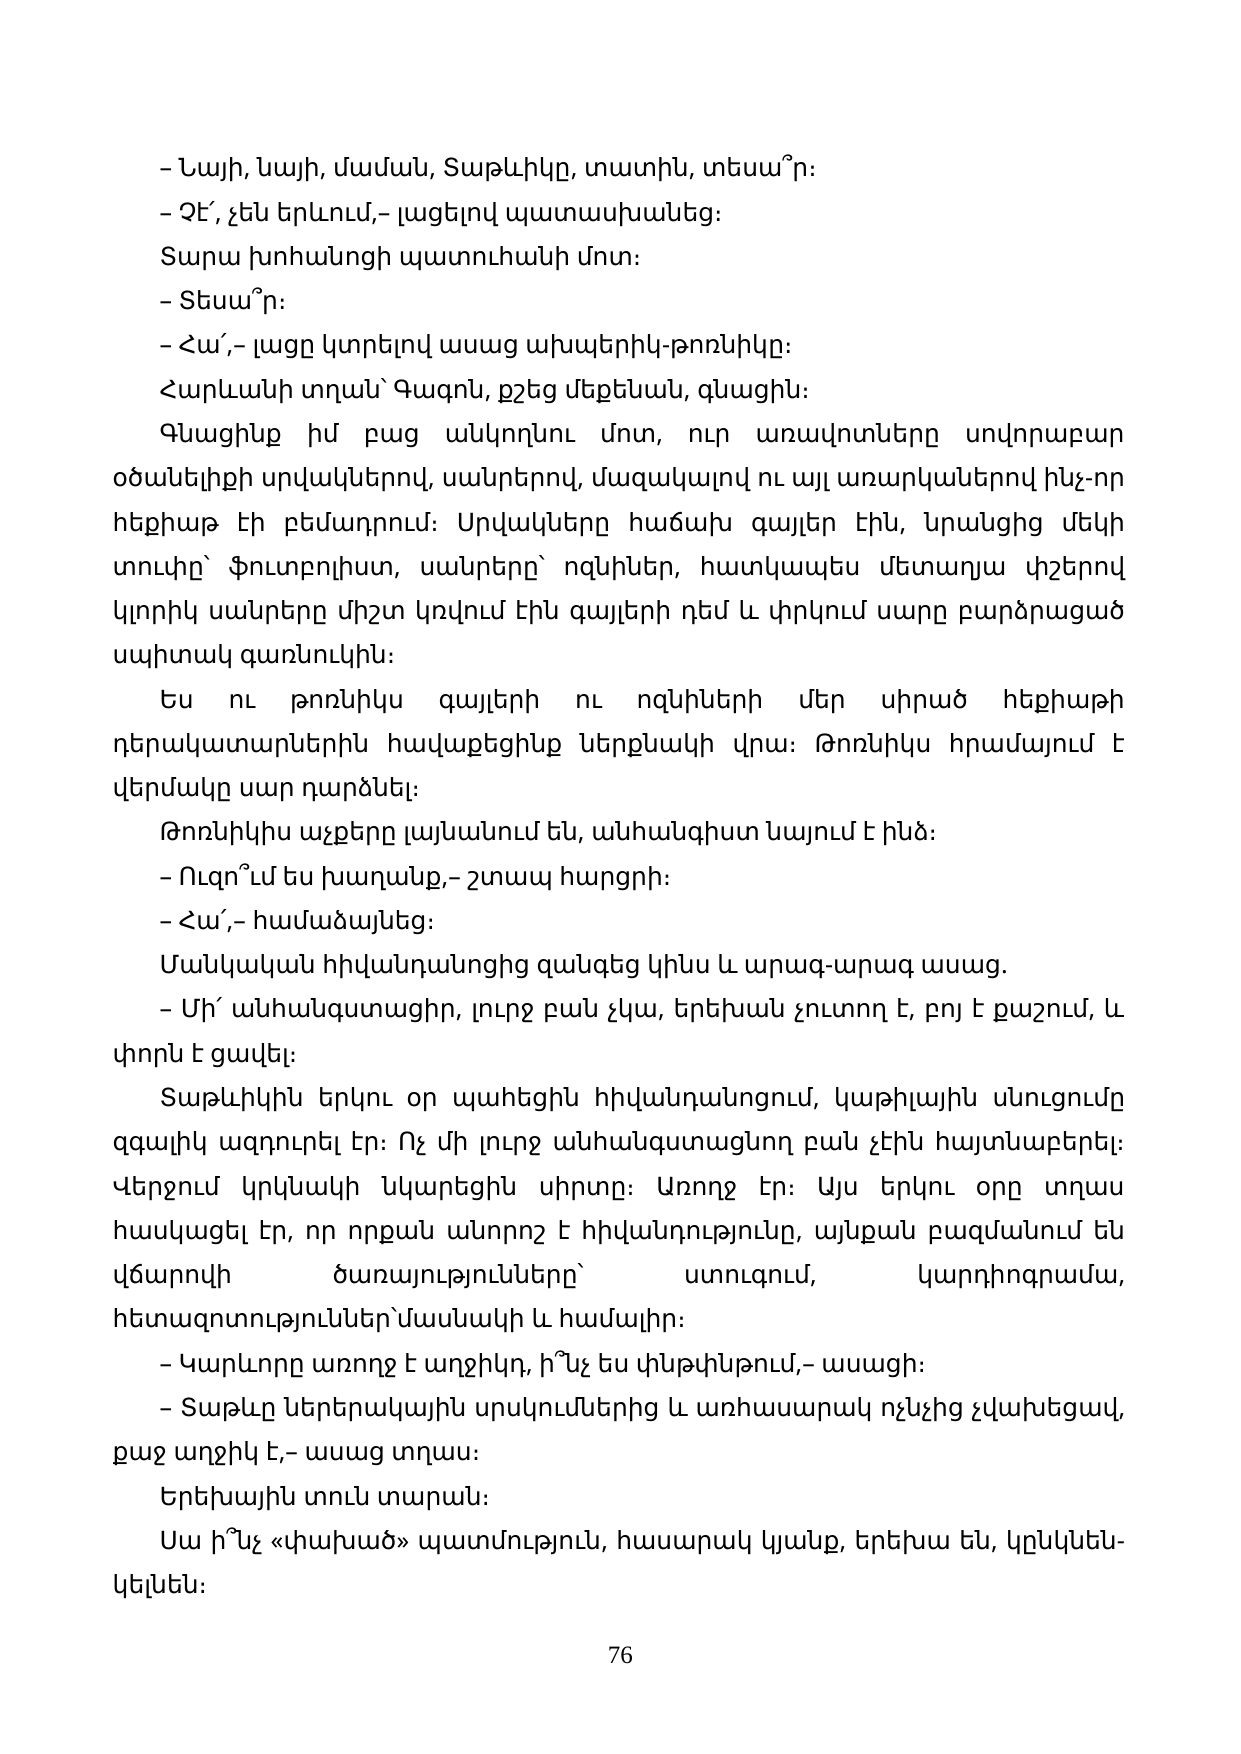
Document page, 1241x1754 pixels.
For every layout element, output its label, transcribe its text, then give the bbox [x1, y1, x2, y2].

text Գնացինք իմ բաց անկողնու մոտ, ուր առավոտները սովորաբար օծանելիքի սրվակներով, սանրերով, մազակալով ու այլ առարկաներով ինչ-որ հեքիաթ էի բեմադրում։ Սրվակները հաճախ գայլեր էին, նրանցից մեկի տուփը՝ ֆուտբոլիստ, սանրերը՝ ոզնիներ, հատկապես մետաղյա փշերով կլորիկ սանրերը միշտ կռվում էին գայլերի դեմ և փրկում սարը բարձրացած սպիտակ գառնուկին։ [112, 416, 1125, 671]
text Տարա խոհանոցի պատուհանի մոտ։ [112, 238, 1125, 273]
text – Նայի, նայի, մաման, Տաթևիկը, տատին, տեսա՞ր։ [112, 150, 1125, 184]
text – Տեսա՞ր։ [112, 283, 1125, 317]
text – Հա՛,– համաձայնեց։ [112, 903, 1125, 937]
text Սա ի՞նչ «փախած» պատմություն, հասարակ կյանք, երեխա են, կընկնեն-կելնեն։ [112, 1522, 1125, 1601]
text – Չէ՛, չեն երևում,– լացելով պատասխանեց։ [112, 194, 1125, 228]
text Մանկական հիվանդանոցից զանգեց կինս և արագ-արագ ասաց. [112, 947, 1125, 981]
text – Ուզո՞ւմ ես խաղանք,– շտապ հարցրի։ [112, 858, 1125, 892]
text Տաթևիկին երկու օր պահեցին հիվանդանոցում, կաթիլային սնուցումը զգալիկ ազդուրել էր։ Ոչ մի լուրջ անհանգստացնող բան չէին հայտնաբերել։ Վերջում կրկնակի նկարեցին սիրտը։ Առողջ էր։ Այս երկու օրը տղաս հասկացել էր, որ որքան անորոշ է հիվանդությունը, այնքան բազմանում են վճարովի ծառայությունները՝ ստուգում, կարդիոգրամա, հետազոտություններ՝մասնակի և համալիր։ [112, 1080, 1125, 1335]
text – Հա՛,– լացը կտրելով ասաց ախպերիկ-թոռնիկը։ [112, 327, 1125, 361]
text Հարևանի տղան՝ Գագոն, քշեց մեքենան, գնացին։ [112, 371, 1125, 405]
text – Մի՛ անհանգստացիր, լուրջ բան չկա, երեխան չուտող է, բոյ է քաշում, և փորն է ցավել։ [112, 991, 1125, 1069]
text – Տաթևը ներերակային սրսկումներից և առհասարակ ոչնչից չվախեցավ, քաջ աղջիկ է,– ասաց տղաս։ [112, 1389, 1125, 1468]
text Թոռնիկիս աչքերը լայնանում են, անհանգիստ նայում է ինձ։ [112, 814, 1125, 848]
text Ես ու թոռնիկս գայլերի ու ոզնիների մեր սիրած հեքիաթի դերակատարներին հավաքեցինք ներքնակի վրա։ Թոռնիկս հրամայում է վերմակը սար դարձնել։ [112, 681, 1125, 804]
text Երեխային տուն տարան։ [112, 1478, 1125, 1512]
text – Կարևորը առողջ է աղջիկդ, ի՞նչ ես փնթփնթում,– ասացի։ [112, 1345, 1125, 1379]
